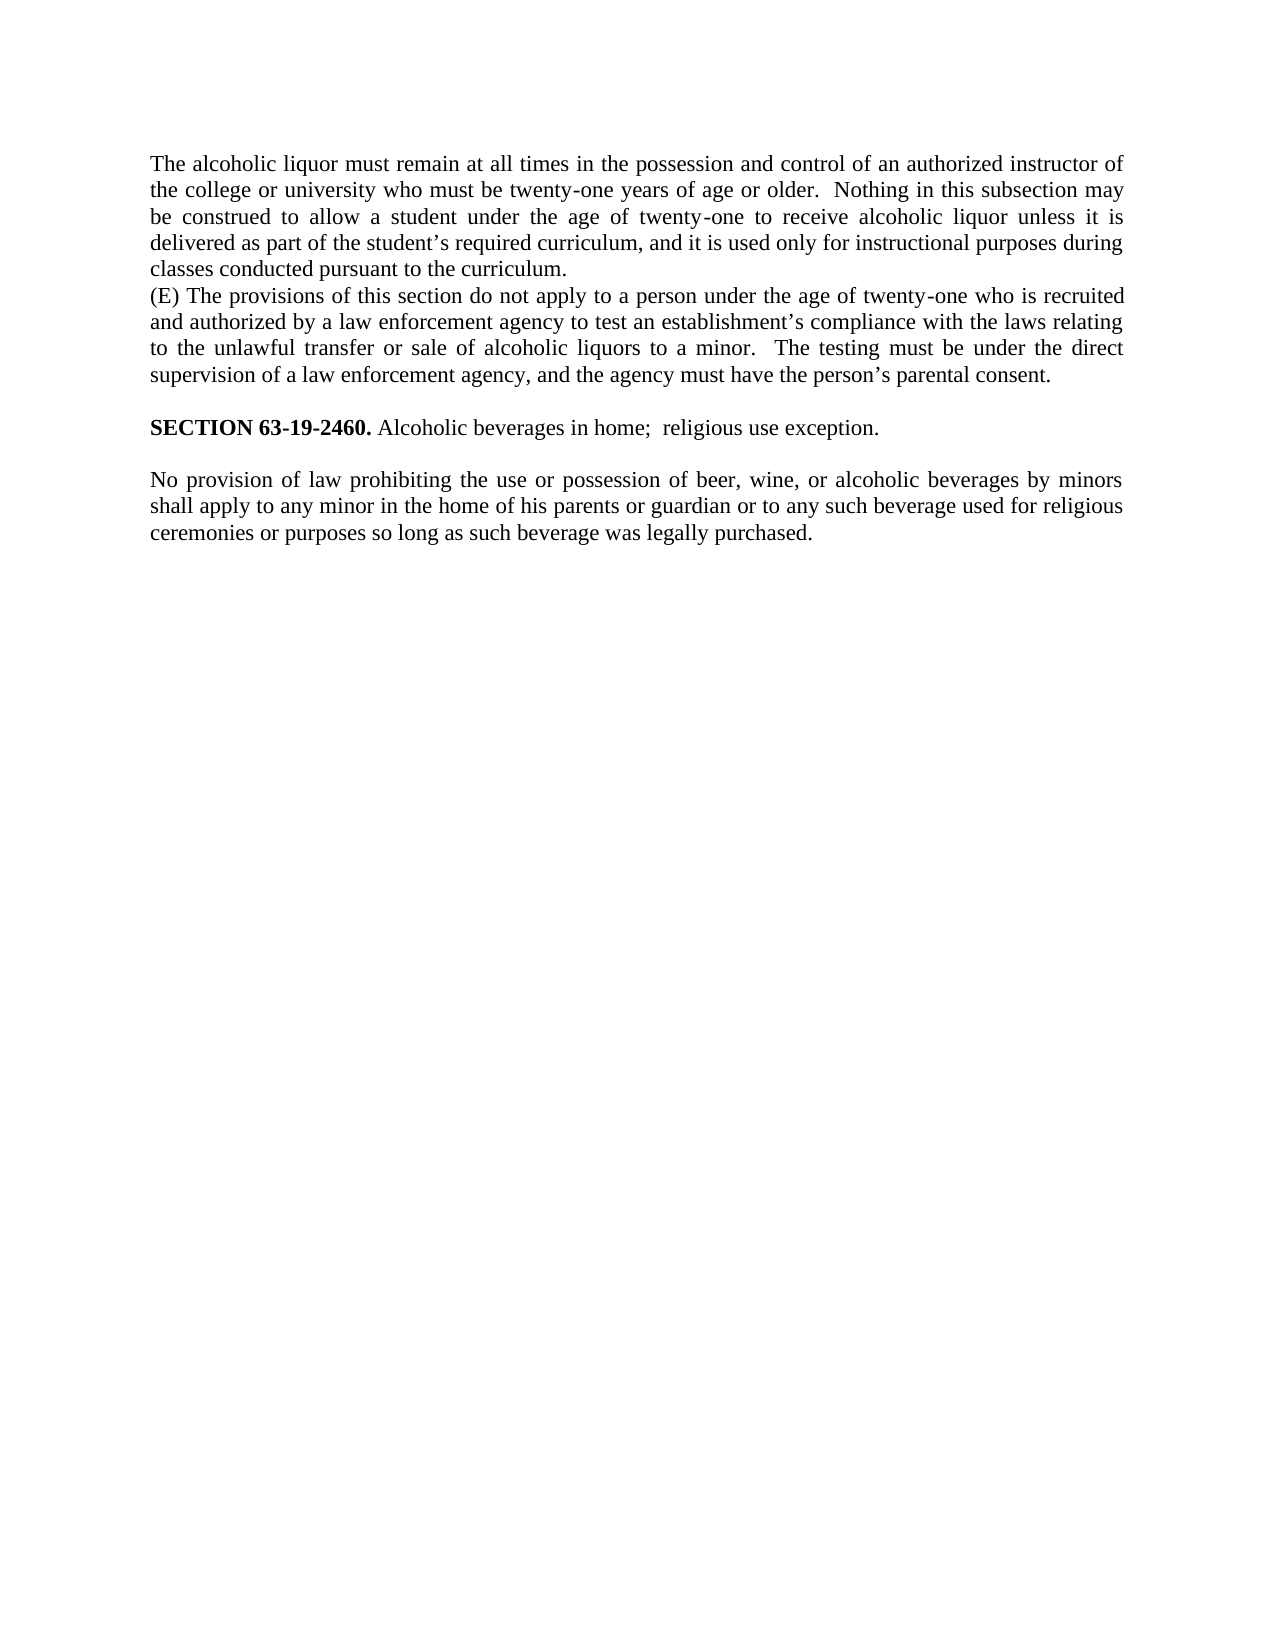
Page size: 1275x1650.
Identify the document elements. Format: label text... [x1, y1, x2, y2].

text (E) The provisions of this section do not apply to a person under the age of twenty-one who is recruited and authorized by a law enforcement agency to test an establishment’s compliance with the laws relating to the unlawful transfer or sale of alcoholic liquors to a minor. The testing must be under the direct supervision of a law enforcement agency, and the agency must have the person’s parental consent. [150, 282, 1125, 387]
text The alcoholic liquor must remain at all times in the possession and control of an authorized instructor of the college or university who must be twenty-one years of age or older. Nothing in this subsection may be construed to allow a student under the age of twenty-one to receive alcoholic liquor unless it is delivered as part of the student’s required curriculum, and it is used only for instructional purposes during classes conducted pursuant to the curriculum. [150, 150, 1125, 282]
text SECTION 63-19-2460. Alcoholic beverages in home; religious use exception. [150, 413, 1125, 440]
text No provision of law prohibiting the use or possession of beer, wine, or alcoholic beverages by minors shall apply to any minor in the home of his parents or guardian or to any such beverage used for religious ceremonies or purposes so long as such beverage was legally purchased. [150, 466, 1125, 545]
